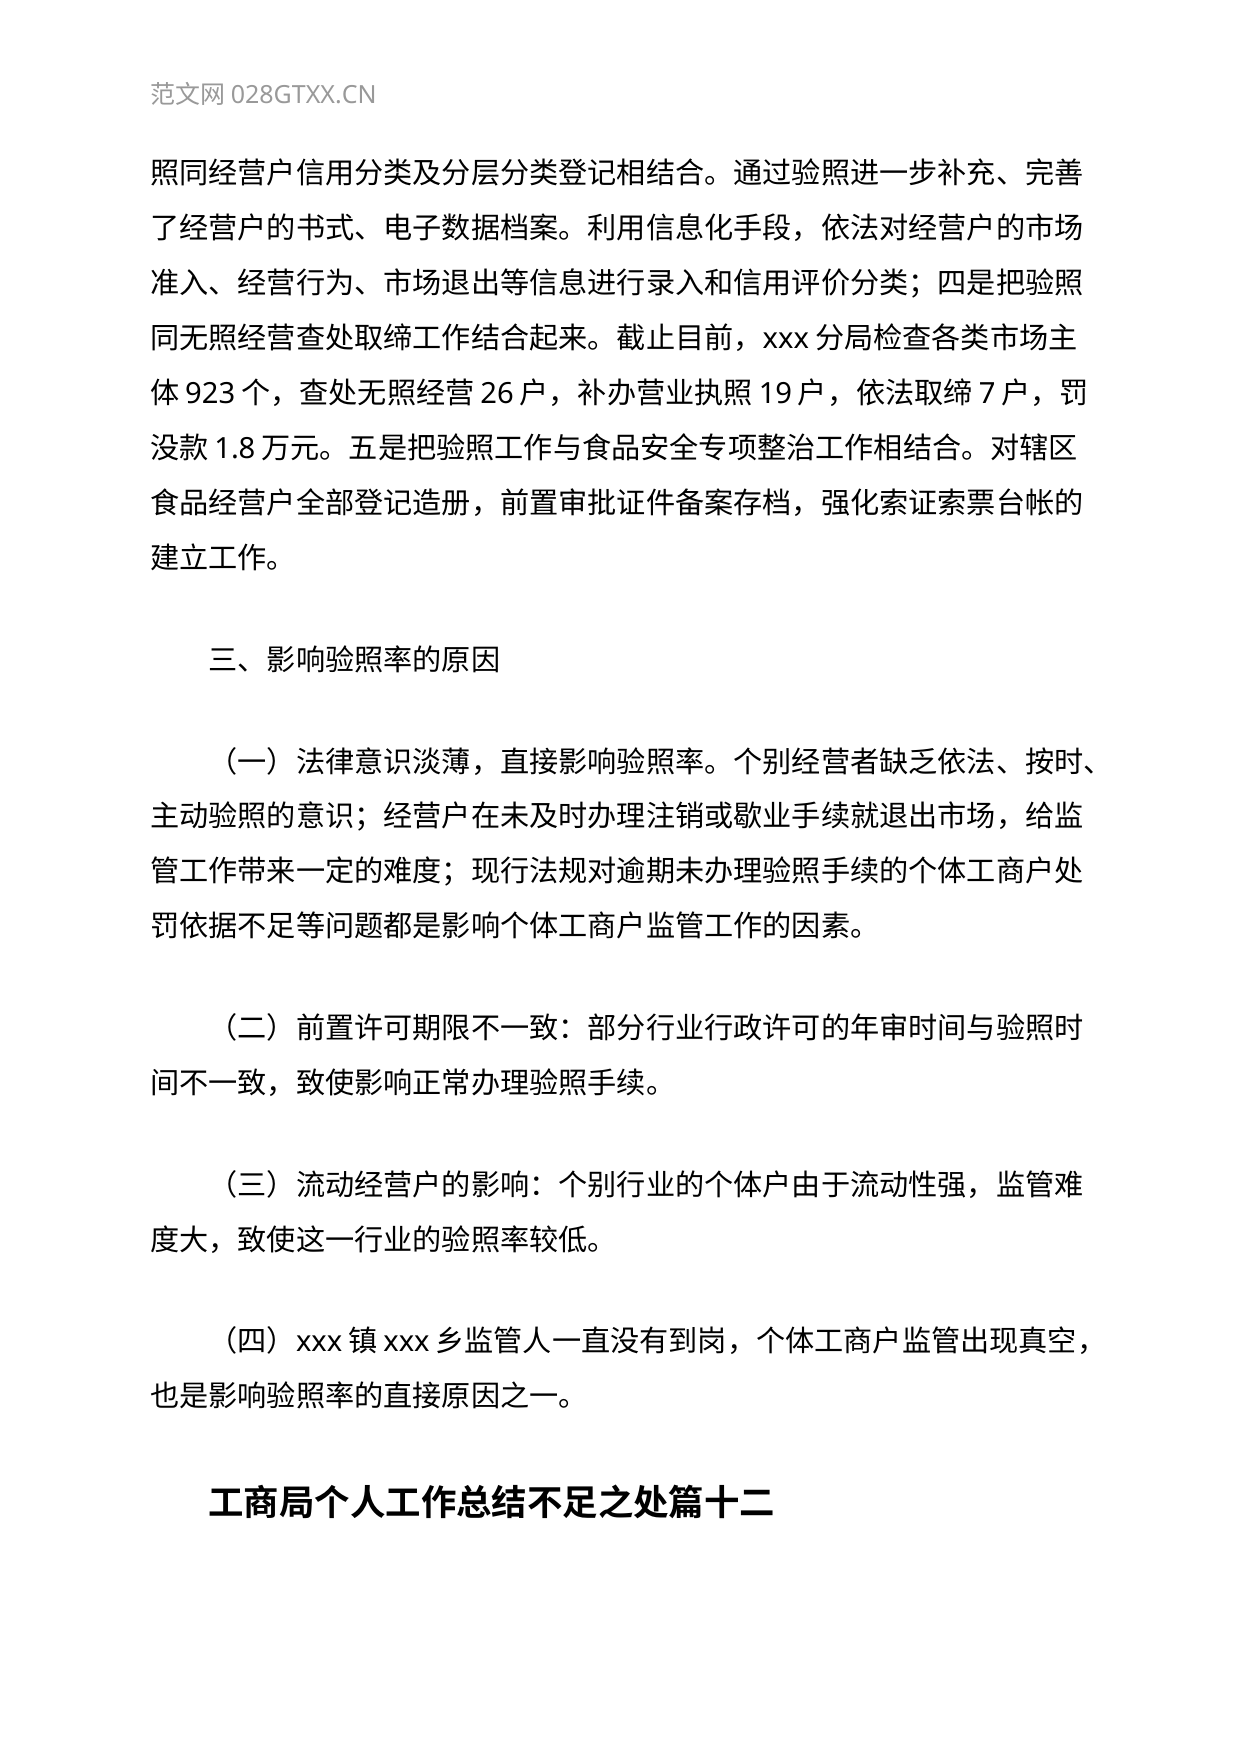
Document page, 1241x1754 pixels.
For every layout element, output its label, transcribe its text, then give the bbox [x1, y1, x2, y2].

text （一）法律意识淡薄，直接影响验照率。个别经营者缺乏依法、按时、主动验照的意识；经营户在未及时办理注销或歇业手续就退出市场，给监管工作带来一定的难度；现行法规对逾期未办理验照手续的个体工商户处罚依据不足等问题都是影响个体工商户监管工作的因素。 [150, 738, 1090, 945]
text 工商局个人工作总结不足之处篇十二 [150, 1475, 1090, 1526]
text 三、影响验照率的原因 [150, 636, 1090, 679]
text （三）流动经营户的影响：个别行业的个体户由于流动性强，监管难度大，致使这一行业的验照率较低。 [150, 1161, 1090, 1258]
text （二）前置许可期限不一致：部分行业行政许可的年审时间与验照时间不一致，致使影响正常办理验照手续。 [150, 1004, 1090, 1102]
text （四）xxx镇xxx乡监管人一直没有到岗，个体工商户监管出现真空，也是影响验照率的直接原因之一。 [150, 1318, 1090, 1415]
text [150, 150, 1090, 577]
